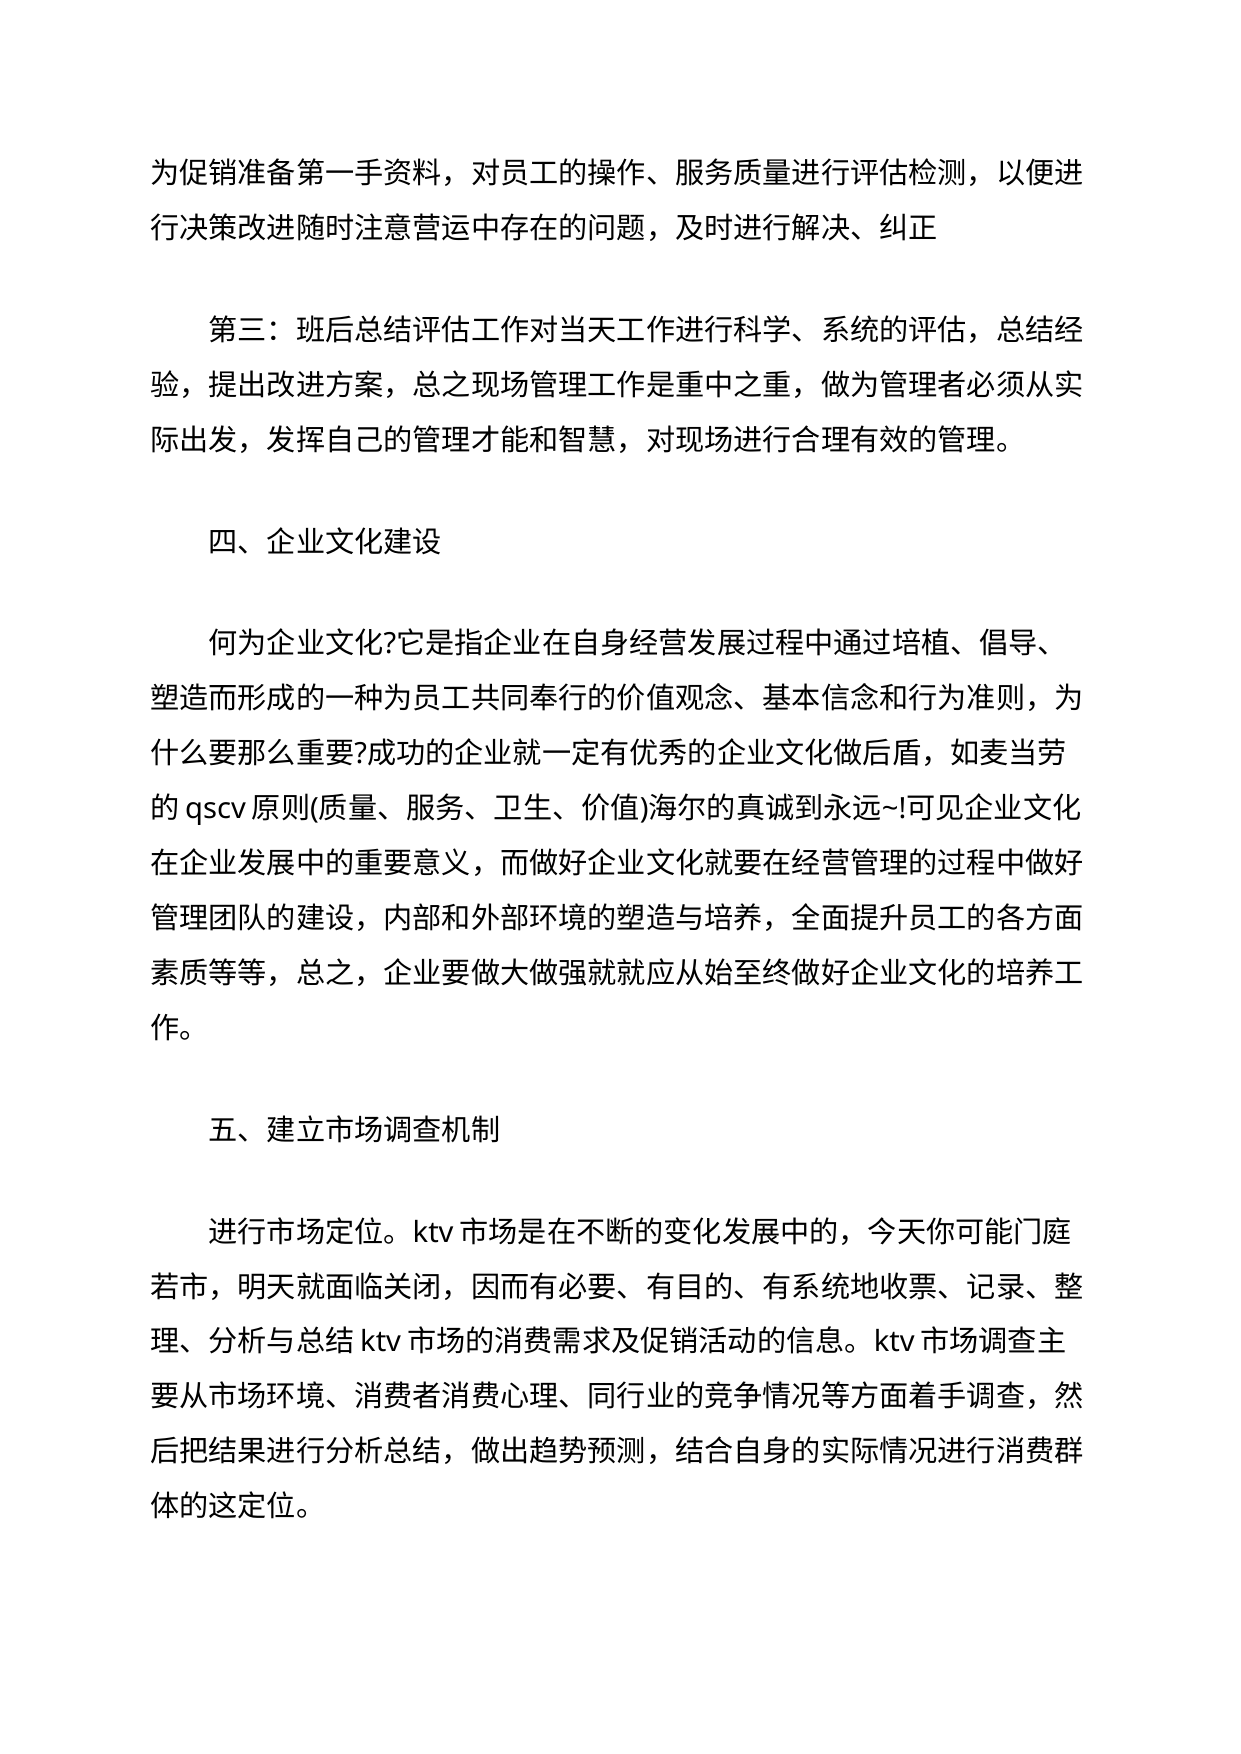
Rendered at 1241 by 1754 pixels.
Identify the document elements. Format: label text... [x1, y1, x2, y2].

text 何为企业文化?它是指企业在自身经营发展过程中通过培植、倡导、塑造而形成的一种为员工共同奉行的价值观念、基本信念和行为准则，为什么要那么重要?成功的企业就一定有优秀的企业文化做后盾，如麦当劳的qscv原则(质量、服务、卫生、价值)海尔的真诚到永远~!可见企业文化在企业发展中的重要意义，而做好企业文化就要在经营管理的过程中做好管理团队的建设，内部和外部环境的塑造与培养，全面提升员工的各方面素质等等，总之，企业要做大做强就就应从始至终做好企业文化的培养工作。 [150, 620, 1090, 1047]
text 五、建立市场调查机制 [150, 1106, 1090, 1149]
text 进行市场定位。ktv市场是在不断的变化发展中的，今天你可能门庭若市，明天就面临关闭，因而有必要、有目的、有系统地收票、记录、整理、分析与总结ktv市场的消费需求及促销活动的信息。ktv市场调查主要从市场环境、消费者消费心理、同行业的竞争情况等方面着手调查，然后把结果进行分析总结，做出趋势预测，结合自身的实际情况进行消费群体的这定位。 [150, 1208, 1090, 1525]
text 四、企业文化建设 [150, 518, 1090, 561]
text 第三：班后总结评估工作对当天工作进行科学、系统的评估，总结经验，提出改进方案，总之现场管理工作是重中之重，做为管理者必须从实际出发，发挥自己的管理才能和智慧，对现场进行合理有效的管理。 [150, 307, 1090, 459]
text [150, 150, 1090, 247]
